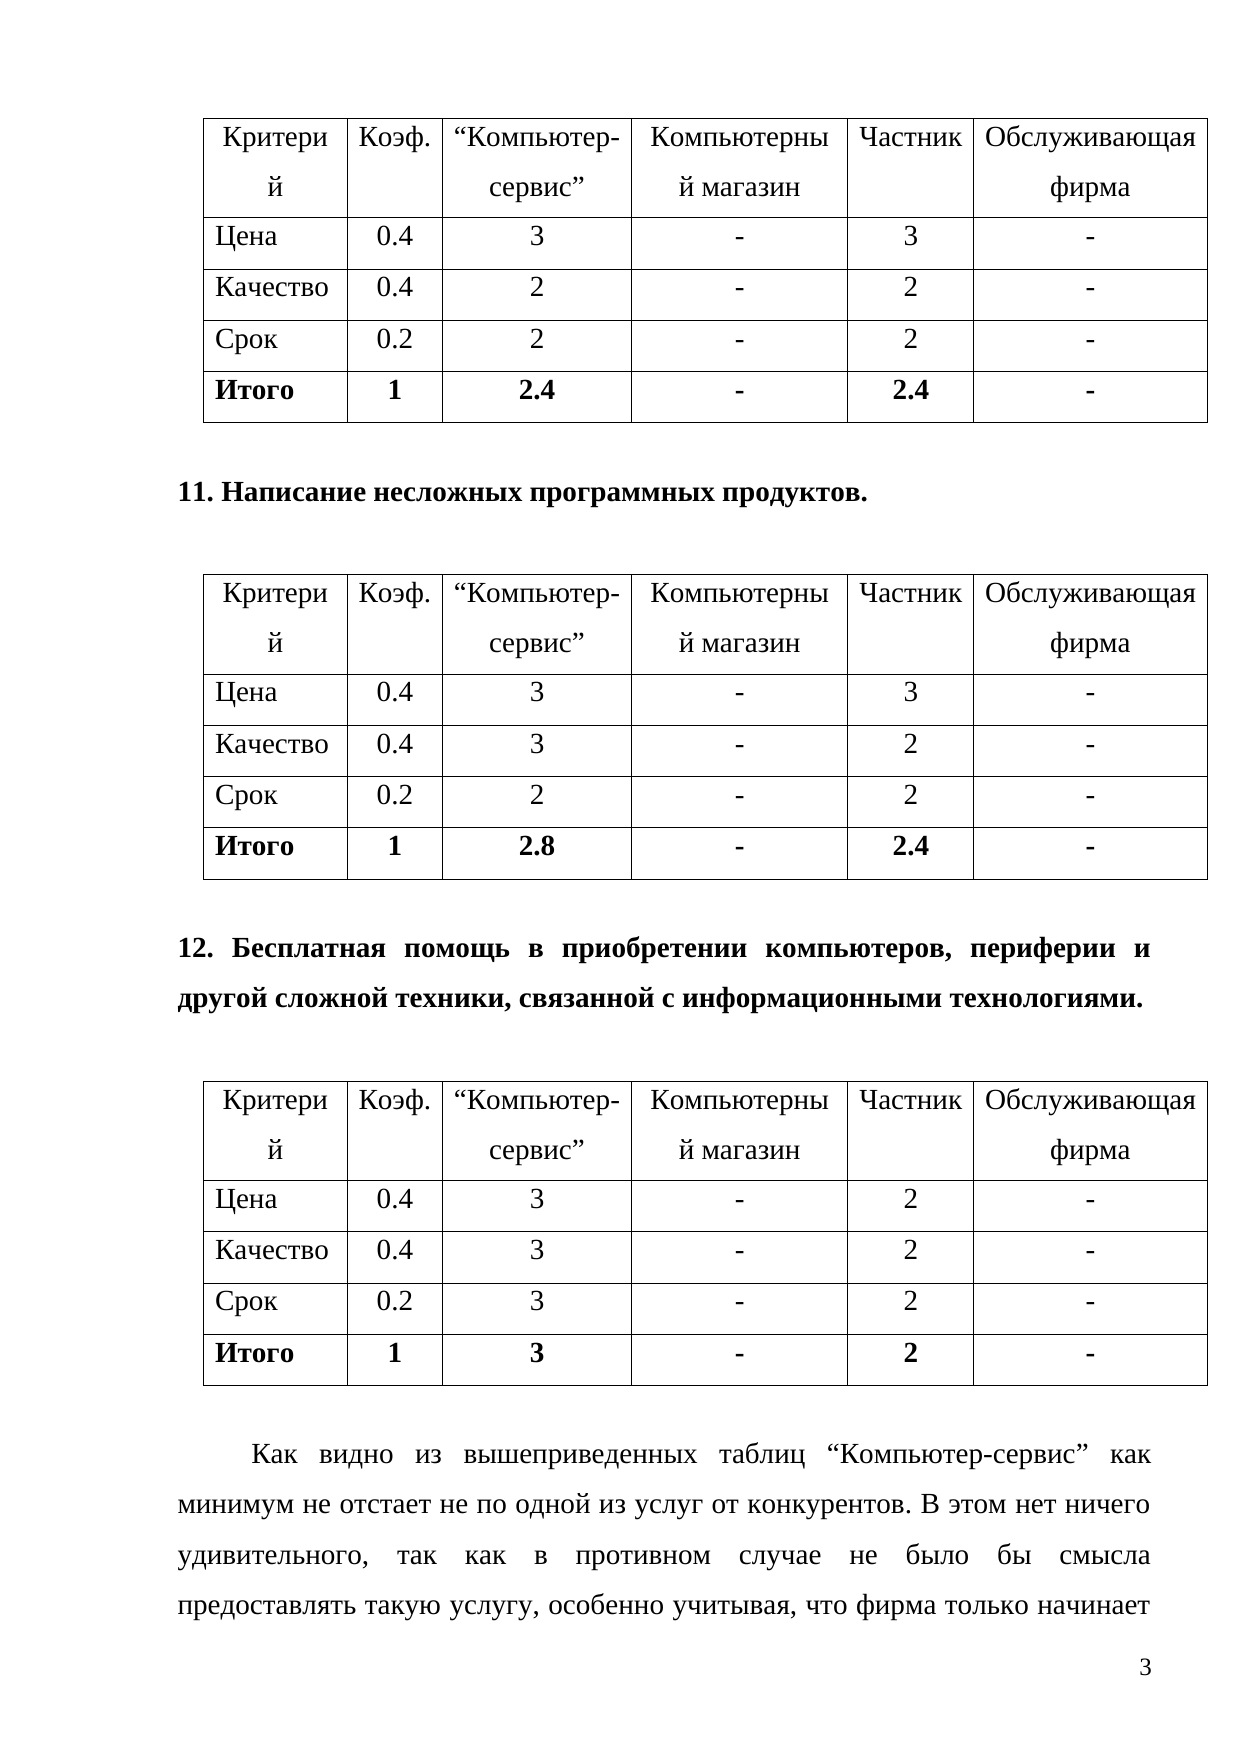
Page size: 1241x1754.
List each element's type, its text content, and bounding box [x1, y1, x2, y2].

table_header Обслуживающая фирма [974, 1082, 1207, 1180]
table_cell 3 [443, 1181, 631, 1231]
table_cell 0.2 [348, 321, 442, 371]
table_cell - [632, 675, 847, 725]
table_cell 2.8 [443, 828, 631, 878]
table_cell Цена [204, 675, 347, 725]
table_cell - [632, 372, 847, 422]
table_cell - [632, 218, 847, 268]
table_cell Срок [204, 321, 347, 371]
table_header Частник [848, 119, 973, 217]
table_cell 3 [443, 1284, 631, 1334]
table_cell 0.4 [348, 726, 442, 776]
table_cell 2 [443, 321, 631, 371]
table_cell Качество [204, 1232, 347, 1282]
table_cell 2 [848, 1335, 973, 1385]
table_cell 1 [348, 1335, 442, 1385]
table_cell - [974, 828, 1207, 878]
table_cell 2 [848, 1284, 973, 1334]
table_cell - [974, 321, 1207, 371]
table_header Коэф. [348, 575, 442, 673]
table_header Частник [848, 575, 973, 673]
text 12. Бесплатная помощь в приобретении компьютеров, периферии и другой сложной техники, связанной с информационными технологиями. [177, 930, 1152, 1014]
table_cell 3 [848, 675, 973, 725]
table_cell 2 [848, 726, 973, 776]
table_cell 0.4 [348, 675, 442, 725]
table_cell 0.4 [348, 1232, 442, 1282]
table_header Компьютерный магазин [632, 575, 847, 673]
table_cell Качество [204, 726, 347, 776]
table_cell 2 [848, 1232, 973, 1282]
table_cell - [632, 1232, 847, 1282]
table_cell - [632, 1284, 847, 1334]
table_cell - [974, 218, 1207, 268]
table_header Коэф. [348, 119, 442, 217]
table_cell - [632, 777, 847, 827]
table_cell 3 [848, 218, 973, 268]
table_header “Компьютер-сервис” [443, 575, 631, 673]
table_cell 2 [443, 270, 631, 320]
table_cell - [974, 675, 1207, 725]
table_header Компьютерный магазин [632, 1082, 847, 1180]
table_cell - [974, 1335, 1207, 1385]
table_header Критерий [204, 1082, 347, 1180]
table_cell Срок [204, 1284, 347, 1334]
table_cell - [632, 321, 847, 371]
table_cell - [974, 1232, 1207, 1282]
table_cell 2 [848, 1181, 973, 1231]
table_cell - [974, 1284, 1207, 1334]
table_header Коэф. [348, 1082, 442, 1180]
table_cell Итого [204, 1335, 347, 1385]
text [177, 1436, 1152, 1621]
table_cell - [974, 1181, 1207, 1231]
table_cell Срок [204, 777, 347, 827]
table_cell 0.4 [348, 1181, 442, 1231]
table_cell 2 [848, 270, 973, 320]
table_cell 2.4 [443, 372, 631, 422]
table_cell 3 [443, 218, 631, 268]
table_cell 3 [443, 726, 631, 776]
table_cell Цена [204, 218, 347, 268]
table_cell - [632, 828, 847, 878]
table_header Критерий [204, 575, 347, 673]
table_header Частник [848, 1082, 973, 1180]
table_cell - [974, 270, 1207, 320]
table_cell 2 [848, 321, 973, 371]
table_cell - [632, 270, 847, 320]
table_header “Компьютер-сервис” [443, 119, 631, 217]
table_cell 3 [443, 1232, 631, 1282]
table_cell Итого [204, 828, 347, 878]
table_cell 0.2 [348, 1284, 442, 1334]
table_cell 0.2 [348, 777, 442, 827]
table_header Критерий [204, 119, 347, 217]
table_cell Итого [204, 372, 347, 422]
table_cell Качество [204, 270, 347, 320]
table_cell 3 [443, 675, 631, 725]
table_cell 3 [443, 1335, 631, 1385]
table_cell 2 [443, 777, 631, 827]
table_header Обслуживающая фирма [974, 575, 1207, 673]
table_cell Цена [204, 1181, 347, 1231]
table_header “Компьютер-сервис” [443, 1082, 631, 1180]
table_cell 2.4 [848, 372, 973, 422]
table_cell - [632, 1181, 847, 1231]
table_cell - [632, 1335, 847, 1385]
table_cell 2.4 [848, 828, 973, 878]
table_cell - [974, 726, 1207, 776]
table_cell - [974, 777, 1207, 827]
table_cell - [632, 726, 847, 776]
table_cell - [974, 372, 1207, 422]
table_cell 2 [848, 777, 973, 827]
table_cell 1 [348, 828, 442, 878]
table_header Компьютерный магазин [632, 119, 847, 217]
table_cell 0.4 [348, 218, 442, 268]
text 11. Написание несложных программных продуктов. [177, 474, 1152, 507]
table_cell 1 [348, 372, 442, 422]
table_header Обслуживающая фирма [974, 119, 1207, 217]
table_cell 0.4 [348, 270, 442, 320]
